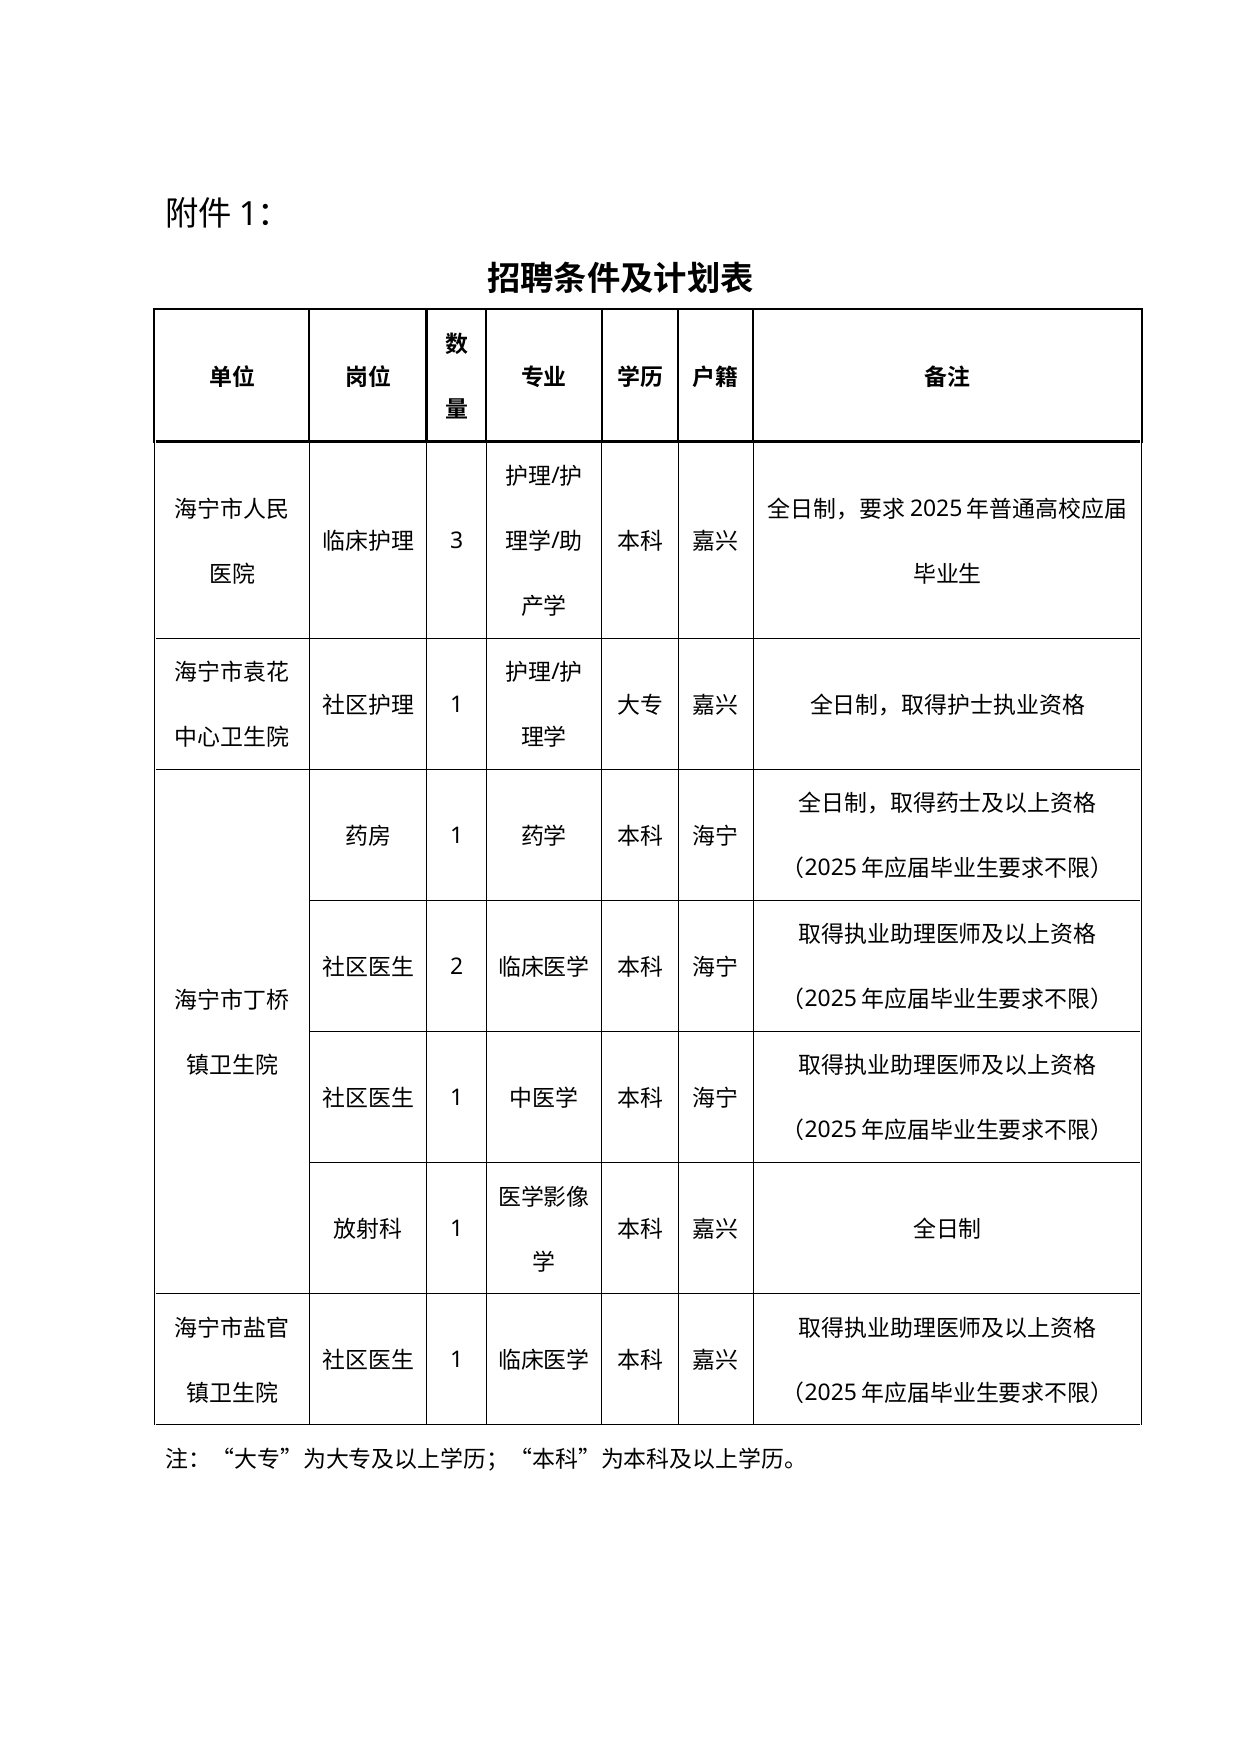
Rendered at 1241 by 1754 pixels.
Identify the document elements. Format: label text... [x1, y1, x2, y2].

table_cell 中医学 [487, 1032, 601, 1162]
table_cell 本科 [602, 1032, 678, 1162]
table_cell 社区医生 [310, 901, 426, 1031]
table_cell 海宁市丁桥镇卫生院 [155, 770, 309, 1293]
table_cell 放射科 [310, 1163, 426, 1293]
table_cell 海宁市盐官镇卫生院 [155, 1294, 309, 1424]
table_cell 嘉兴 [679, 443, 753, 637]
table_cell 社区医生 [310, 1032, 426, 1162]
table_cell 海宁市人民医院 [155, 441, 309, 637]
table_cell 本科 [602, 1294, 678, 1424]
table_cell 取得执业助理医师及以上资格（2025年应届毕业生要求不限） [754, 1293, 1141, 1424]
table_cell 临床护理 [310, 443, 426, 637]
table_header 学历 [603, 310, 677, 440]
table_cell 临床医学 [487, 901, 601, 1031]
table_cell 1 [427, 1163, 486, 1293]
table_cell 护理/护理学/助产学 [487, 443, 601, 637]
table_header 备注 [754, 310, 1141, 440]
table_cell 全日制，要求2025年普通高校应届毕业生 [754, 440, 1141, 637]
table_cell 本科 [602, 901, 678, 1031]
table_header 岗位 [310, 310, 425, 440]
table_cell 嘉兴 [679, 1294, 753, 1424]
table_cell 嘉兴 [679, 639, 753, 768]
table_cell 本科 [602, 770, 678, 899]
table_cell 社区医生 [310, 1294, 426, 1424]
table_cell 取得执业助理医师及以上资格（2025年应届毕业生要求不限） [754, 1031, 1141, 1162]
table_cell 护理/护理学 [487, 639, 601, 768]
table_cell 3 [427, 443, 486, 637]
text 招聘条件及计划表 [165, 243, 1075, 308]
table_cell 本科 [602, 1163, 678, 1293]
table_header 单位 [155, 310, 308, 440]
table_header 数量 [428, 310, 485, 440]
table_cell 海宁 [679, 901, 753, 1031]
table_header 专业 [487, 310, 601, 440]
table_cell 1 [427, 770, 486, 899]
table_cell 全日制，取得药士及以上资格（2025年应届毕业生要求不限） [754, 769, 1141, 899]
table_cell 注：“大专”为大专及以上学历；“本科”为本科及以上学历。 [154, 1424, 1142, 1490]
table_cell 1 [427, 1294, 486, 1424]
table_cell 本科 [602, 443, 678, 637]
table_cell 2 [427, 901, 486, 1031]
table_cell 嘉兴 [679, 1163, 753, 1293]
table_cell 大专 [602, 639, 678, 768]
table_cell 药学 [487, 770, 601, 899]
table_cell 取得执业助理医师及以上资格（2025年应届毕业生要求不限） [754, 900, 1141, 1031]
table_cell 社区护理 [310, 639, 426, 768]
table_cell 全日制 [754, 1162, 1141, 1293]
table_cell 临床医学 [487, 1294, 601, 1424]
table_cell 海宁 [679, 1032, 753, 1162]
table_cell 全日制，取得护士执业资格 [754, 638, 1141, 768]
table_header 户籍 [679, 310, 752, 440]
table_cell 1 [427, 639, 486, 768]
table_cell 海宁市袁花中心卫生院 [155, 639, 309, 768]
table_cell 1 [427, 1032, 486, 1162]
table_cell 海宁 [679, 770, 753, 899]
table_cell 药房 [310, 770, 426, 899]
text 附件1： [165, 178, 1075, 243]
table_cell 医学影像学 [487, 1163, 601, 1293]
